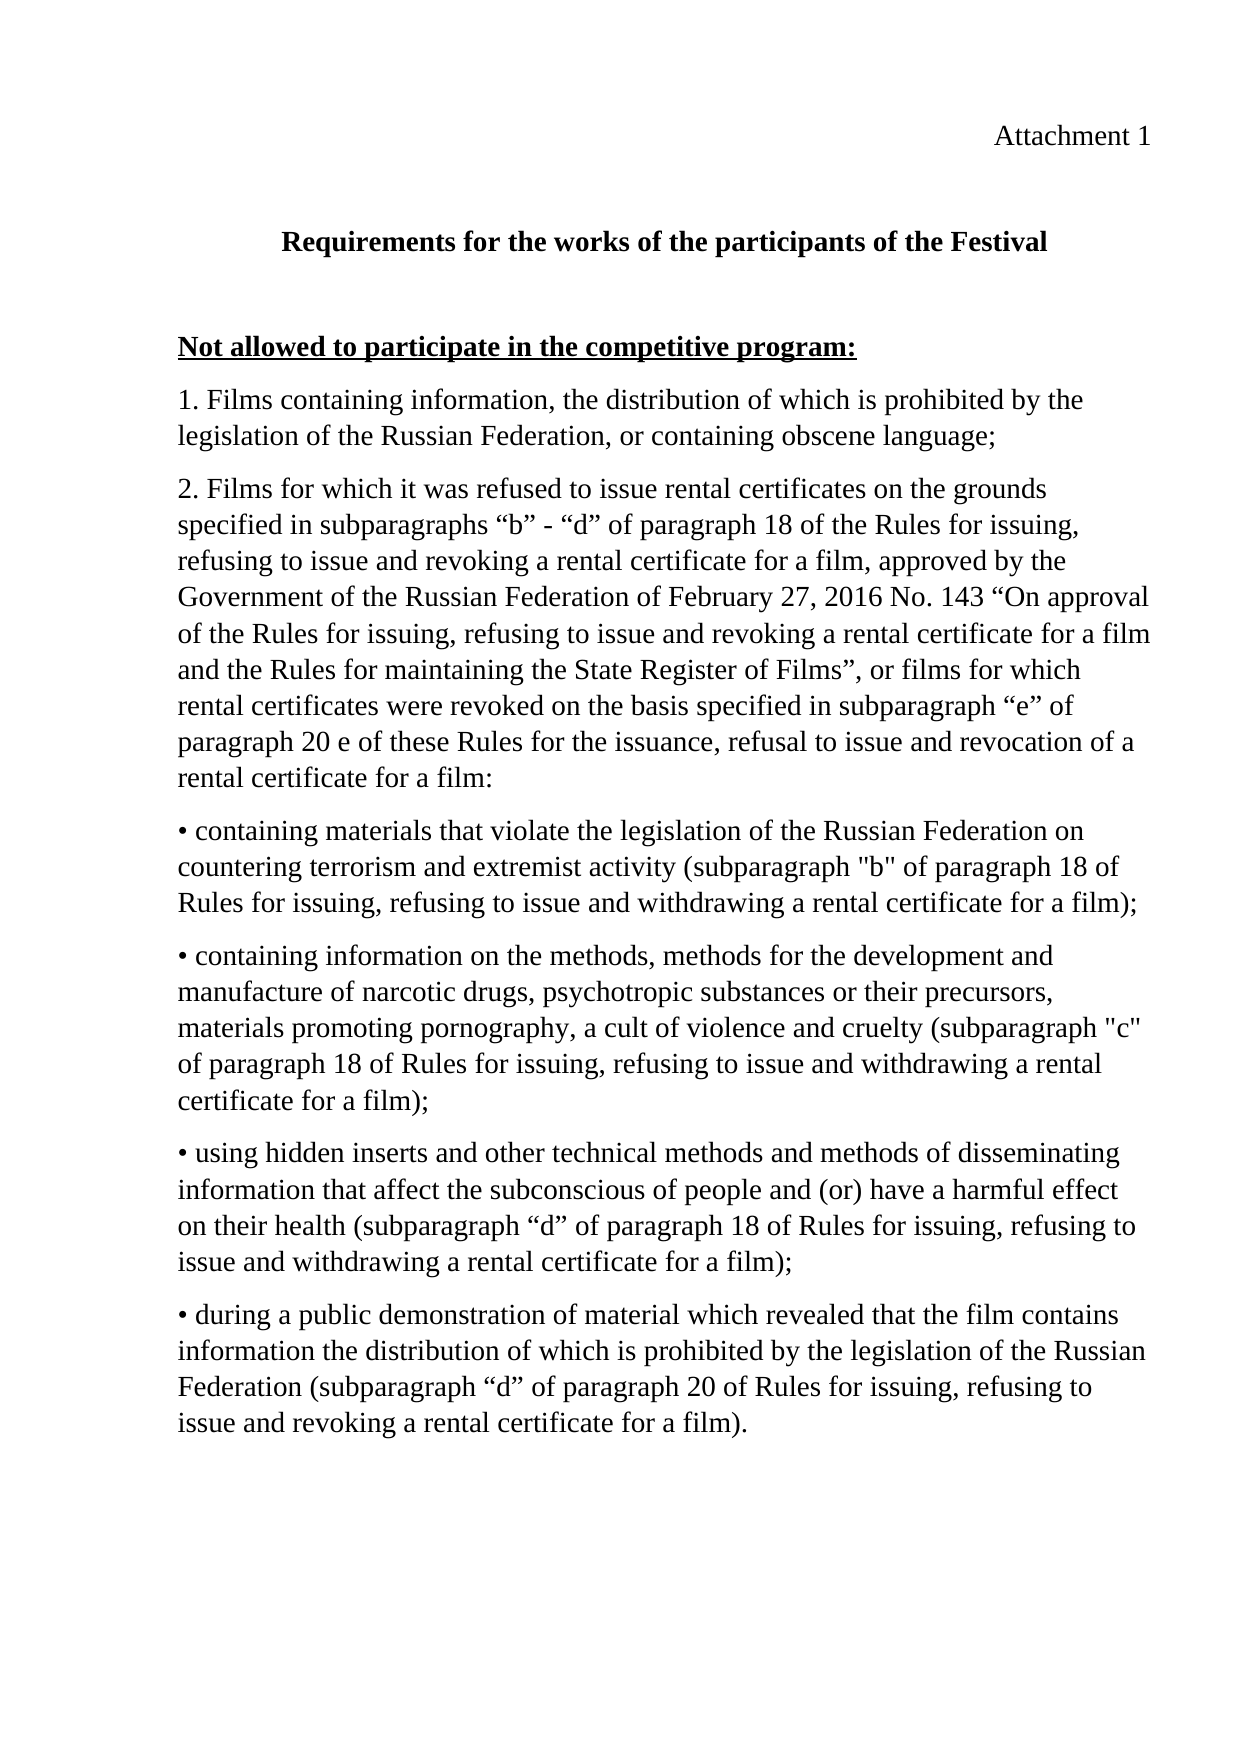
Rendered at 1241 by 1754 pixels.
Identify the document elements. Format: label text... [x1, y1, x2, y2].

text Not allowed to participate in the competitive program: [177, 329, 1152, 363]
text • containing information on the methods, methods for the development and manufacture of narcotic drugs, psychotropic substances or their precursors, materials promoting pornography, a cult of violence and cruelty (subparagraph "c" of paragraph 18 of Rules for issuing, refusing to issue and withdrawing a rental certificate for a film); [177, 938, 1152, 1116]
text • during a public demonstration of material which revealed that the film contains information the distribution of which is prohibited by the legislation of the Russian Federation (subparagraph “d” of paragraph 20 of Rules for issuing, refusing to issue and revoking a rental certificate for a film). [177, 1297, 1152, 1439]
text 2. Films for which it was refused to issue rental certificates on the grounds specified in subparagraphs “b” - “d” of paragraph 18 of the Rules for issuing, refusing to issue and revoking a rental certificate for a film, approved by the Government of the Russian Federation of February 27, 2016 No. 143 “On approval of the Rules for issuing, refusing to issue and revoking a rental certificate for a film and the Rules for maintaining the State Register of Films”, or films for which rental certificates were revoked on the basis specified in subparagraph “e” of paragraph 20 e of these Rules for the issuance, refusal to issue and revocation of a rental certificate for a film: [177, 471, 1152, 794]
text 1. Films containing information, the distribution of which is prohibited by the legislation of the Russian Federation, or containing obscene language; [177, 382, 1152, 452]
text • using hidden inserts and other technical methods and methods of disseminating information that affect the subconscious of people and (or) have a harmful effect on their health (subparagraph “d” of paragraph 18 of Rules for issuing, refusing to issue and withdrawing a rental certificate for a film); [177, 1136, 1152, 1278]
text Requirements for the works of the participants of the Festival [177, 224, 1152, 257]
text • containing materials that violate the legislation of the Russian Federation on countering terrorism and extremist activity (subparagraph "b" of paragraph 18 of Rules for issuing, refusing to issue and withdrawing a rental certificate for a film); [177, 813, 1152, 919]
text Attachment 1 [177, 118, 1152, 152]
